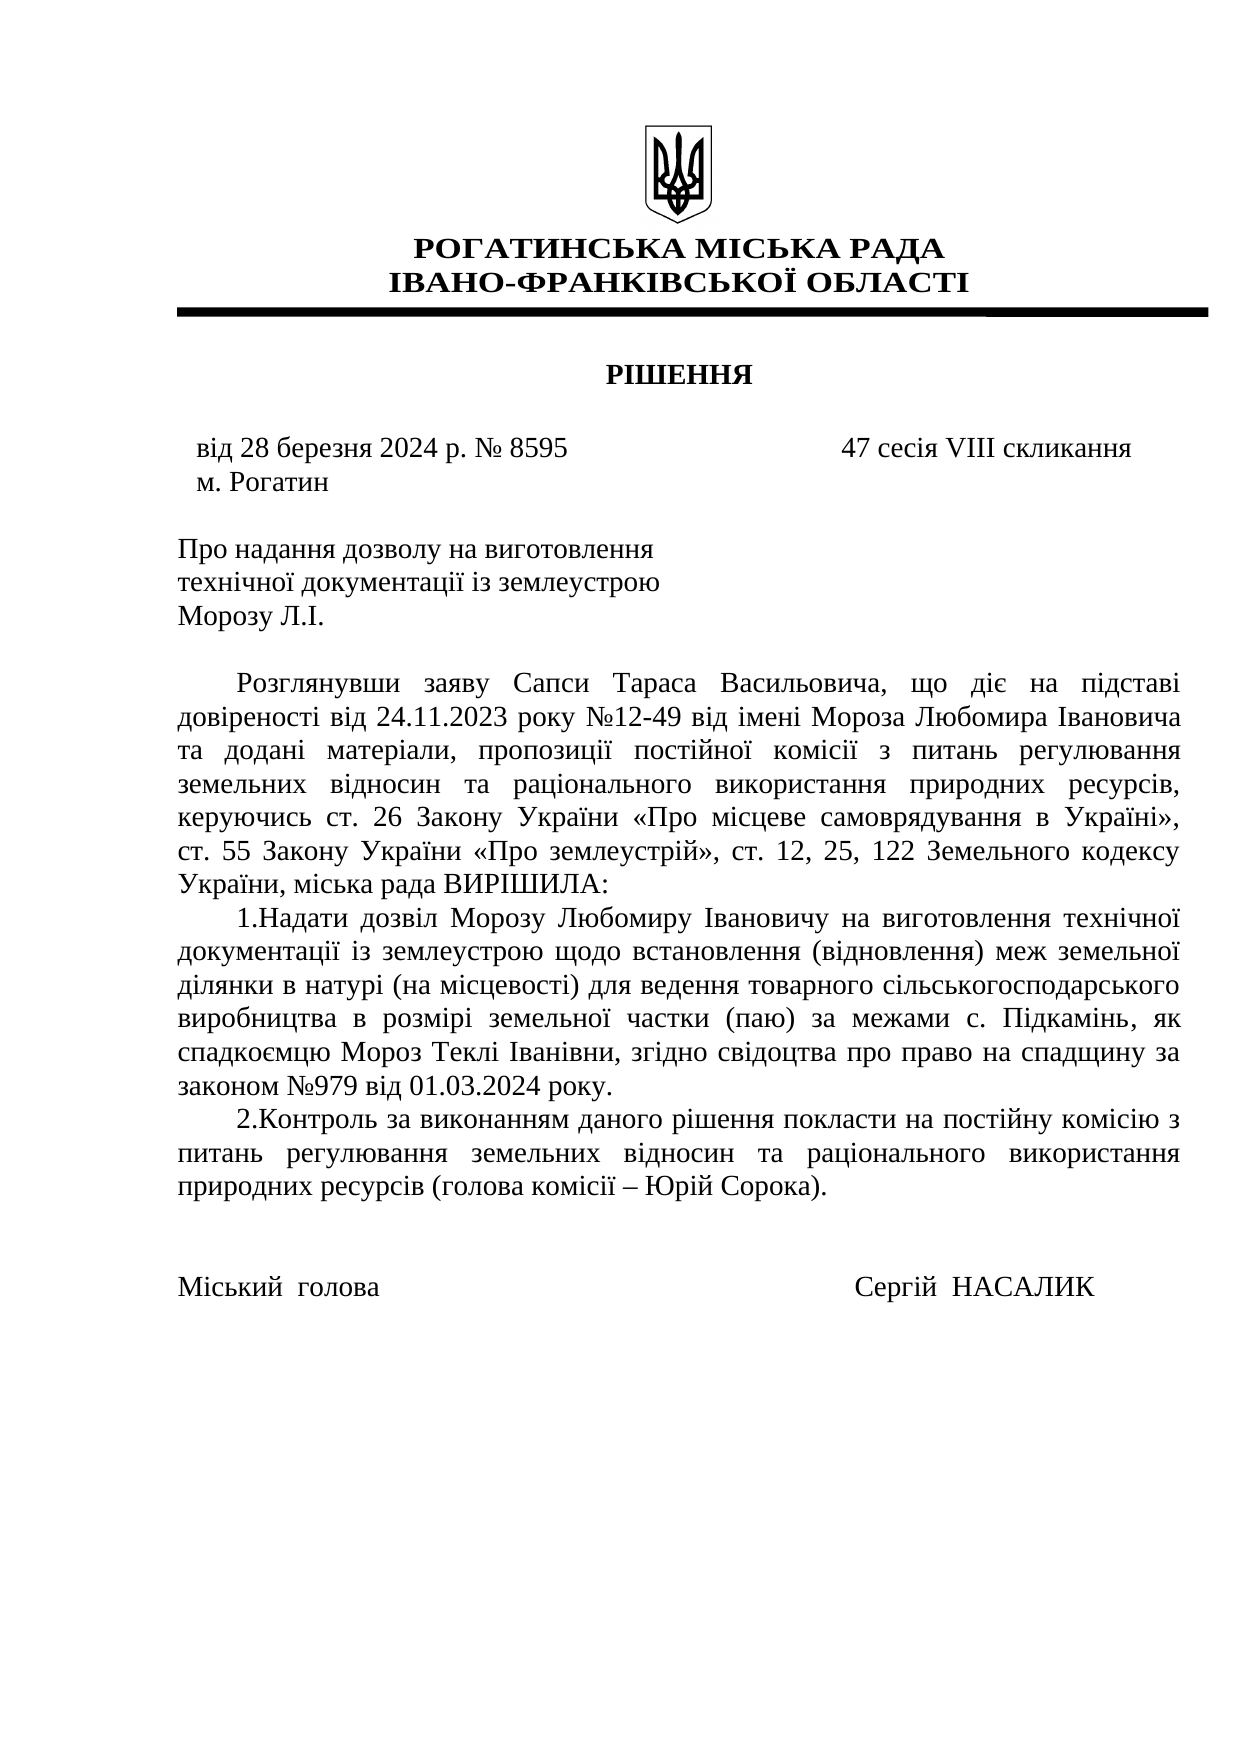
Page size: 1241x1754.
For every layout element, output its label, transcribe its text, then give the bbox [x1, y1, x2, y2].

text м. Рогатин [196, 464, 1237, 497]
text РОГАТИНСЬКА МІСЬКА РАДА [177, 231, 1181, 265]
text Морозу Л.І. [177, 598, 1181, 632]
text РІШЕННЯ [177, 357, 1181, 391]
text від 28 березня 2024 р. № 8595 47 сесія VIII скликання [196, 430, 1237, 464]
text технічної документації із землеустрою [177, 564, 1181, 598]
text 1.Надати дозвіл Морозу Любомиру Івановичу на виготовлення технічної документації із землеустрою щодо встановлення (відновлення) меж земельної ділянки в натурі (на місцевості) для ведення товарного сільськогосподарського виробництва в розмірі земельної частки (паю) за межами с. Підкамінь, як спадкоємцю Мороз Теклі Іванівни, згідно свідоцтва про право на спадщину за законом №979 від 01.03.2024 року. [177, 900, 1181, 1101]
text 2.Контроль за виконанням даного рішення покласти на постійну комісію з питань регулювання земельних відносин та раціонального використання природних ресурсів (голова комісії – Юрій Сорока). [177, 1101, 1181, 1202]
text Міський голова Сергій НАСАЛИК [177, 1269, 1181, 1302]
text Розглянувши заяву Сапси Тараса Васильовича, що діє на підставі довіреності від 24.11.2023 року №12-49 від імені Мороза Любомира Івановича та додані матеріали, пропозиції постійної комісії з питань регулювання земельних відносин та раціонального використання природних ресурсів, керуючись ст. 26 Закону України «Про місцеве самоврядування в Україні», ст. 55 Закону України «Про землеустрій», ст. 12, 25, 122 Земельного кодексу України, міська рада ВИРІШИЛА: [177, 665, 1181, 900]
text ІВАНО-ФРАНКІВСЬКОЇ ОБЛАСТІ [177, 265, 1181, 298]
text Про надання дозволу на виготовлення [177, 531, 1181, 564]
